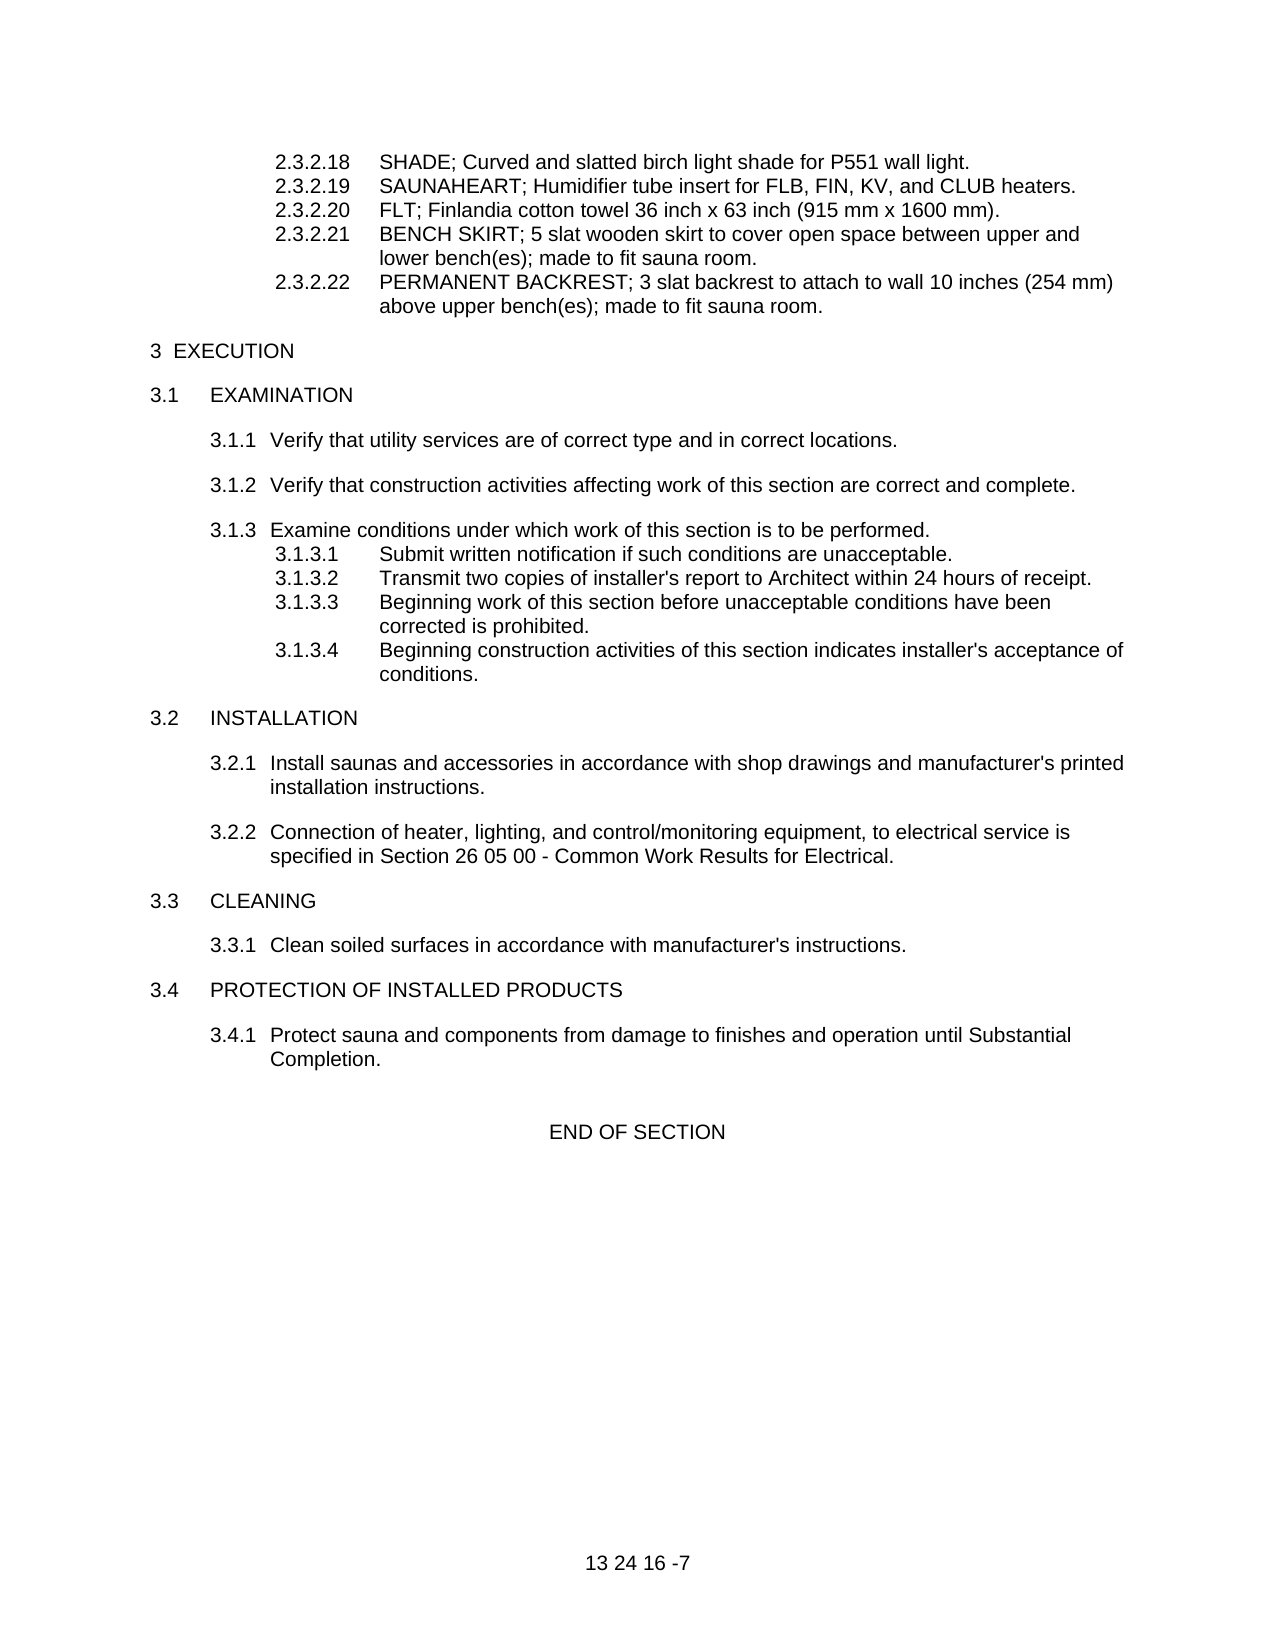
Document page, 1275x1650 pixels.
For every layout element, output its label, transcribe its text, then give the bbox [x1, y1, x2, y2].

list Submit written notification if such conditions are unacceptable. [275, 542, 1125, 566]
list Verify that construction activities affecting work of this section are correct and complete. [210, 473, 1125, 497]
list EXECUTION [150, 338, 1125, 362]
list Verify that utility services are of correct type and in correct locations. [210, 428, 1125, 452]
list Examine conditions under which work of this section is to be performed. [210, 518, 1125, 542]
list PROTECTION OF INSTALLED PRODUCTS [150, 978, 1125, 1002]
list Transmit two copies of installer's report to Architect within 24 hours of receipt. [275, 566, 1125, 589]
text END OF SECTION [150, 1120, 1125, 1144]
list Clean soiled surfaces in accordance with manufacturer's instructions. [210, 933, 1125, 957]
list BENCH SKIRT; 5 slat wooden skirt to cover open space between upper and lower bench(es); made to fit sauna room. [275, 222, 1125, 270]
list INSTALLATION [150, 706, 1125, 730]
list CLEANING [150, 888, 1125, 912]
list SAUNAHEART; Humidifier tube insert for FLB, FIN, KV, and CLUB heaters. [275, 174, 1125, 198]
list SHADE; Curved and slatted birch light shade for P551 wall light. [275, 150, 1125, 174]
list Protect sauna and components from damage to finishes and operation until Substantial Completion. [210, 1023, 1125, 1071]
list Beginning work of this section before unacceptable conditions have been corrected is prohibited. [275, 589, 1125, 637]
list Beginning construction activities of this section indicates installer's acceptance of conditions. [275, 637, 1125, 685]
list PERMANENT BACKREST; 3 slat backrest to attach to wall 10 inches (254 mm) above upper bench(es); made to fit sauna room. [275, 270, 1125, 318]
list Install saunas and accessories in accordance with shop drawings and manufacturer's printed installation instructions. [210, 751, 1125, 799]
list FLT; Finlandia cotton towel 36 inch x 63 inch (915 mm x 1600 mm). [275, 198, 1125, 222]
list EXAMINATION [150, 383, 1125, 407]
list Connection of heater, lighting, and control/monitoring equipment, to electrical service is specified in Section 26 05 00 - Common Work Results for Electrical. [210, 820, 1125, 868]
